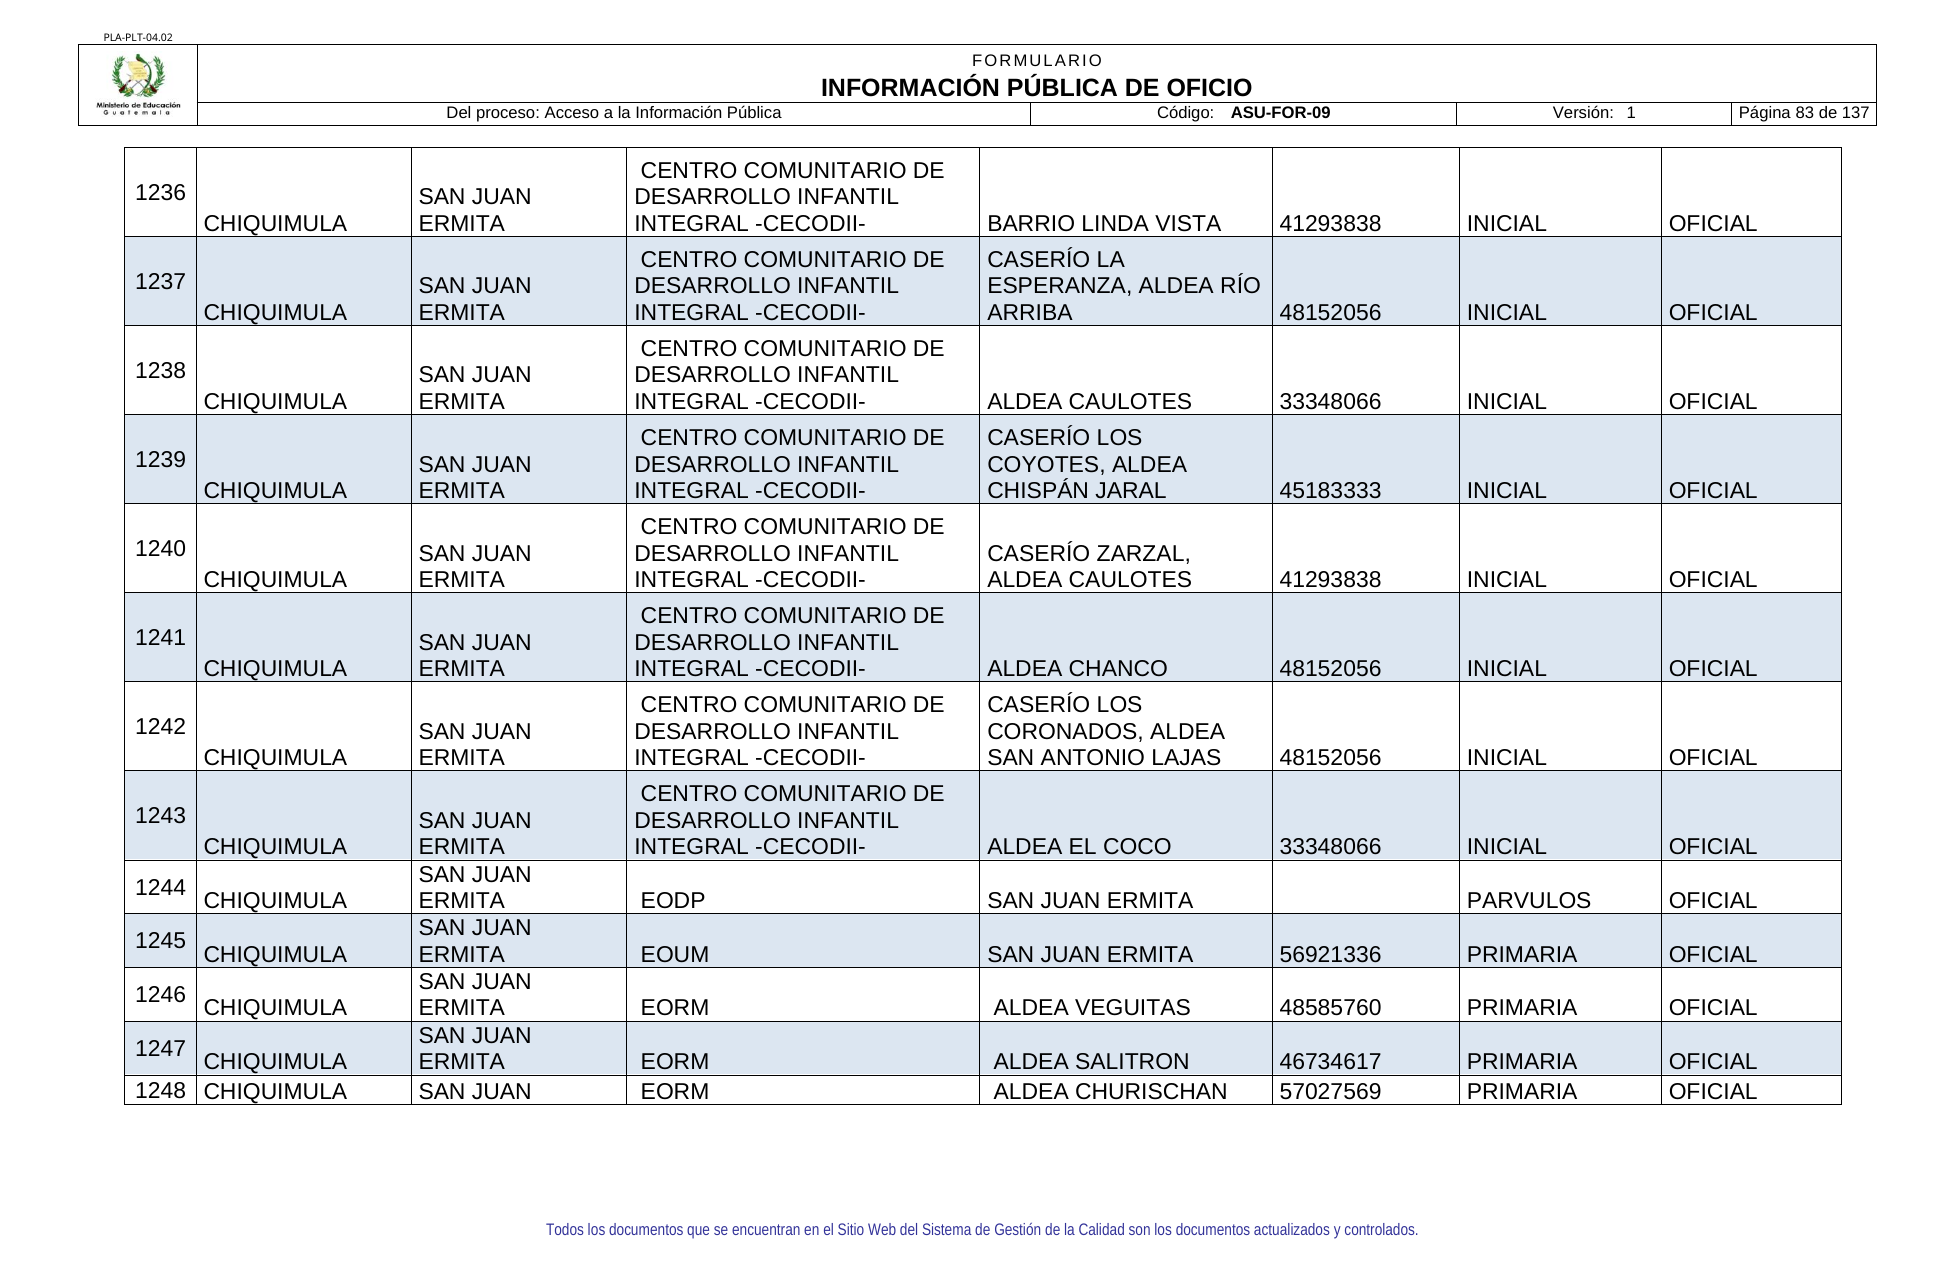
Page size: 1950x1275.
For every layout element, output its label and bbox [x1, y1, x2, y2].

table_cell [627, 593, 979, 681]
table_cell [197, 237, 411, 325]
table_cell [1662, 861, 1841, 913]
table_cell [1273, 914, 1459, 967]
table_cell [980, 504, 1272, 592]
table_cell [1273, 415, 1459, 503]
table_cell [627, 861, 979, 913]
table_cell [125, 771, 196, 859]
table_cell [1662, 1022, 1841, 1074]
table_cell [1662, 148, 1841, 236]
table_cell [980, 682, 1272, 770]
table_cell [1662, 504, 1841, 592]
picture [95, 51, 181, 117]
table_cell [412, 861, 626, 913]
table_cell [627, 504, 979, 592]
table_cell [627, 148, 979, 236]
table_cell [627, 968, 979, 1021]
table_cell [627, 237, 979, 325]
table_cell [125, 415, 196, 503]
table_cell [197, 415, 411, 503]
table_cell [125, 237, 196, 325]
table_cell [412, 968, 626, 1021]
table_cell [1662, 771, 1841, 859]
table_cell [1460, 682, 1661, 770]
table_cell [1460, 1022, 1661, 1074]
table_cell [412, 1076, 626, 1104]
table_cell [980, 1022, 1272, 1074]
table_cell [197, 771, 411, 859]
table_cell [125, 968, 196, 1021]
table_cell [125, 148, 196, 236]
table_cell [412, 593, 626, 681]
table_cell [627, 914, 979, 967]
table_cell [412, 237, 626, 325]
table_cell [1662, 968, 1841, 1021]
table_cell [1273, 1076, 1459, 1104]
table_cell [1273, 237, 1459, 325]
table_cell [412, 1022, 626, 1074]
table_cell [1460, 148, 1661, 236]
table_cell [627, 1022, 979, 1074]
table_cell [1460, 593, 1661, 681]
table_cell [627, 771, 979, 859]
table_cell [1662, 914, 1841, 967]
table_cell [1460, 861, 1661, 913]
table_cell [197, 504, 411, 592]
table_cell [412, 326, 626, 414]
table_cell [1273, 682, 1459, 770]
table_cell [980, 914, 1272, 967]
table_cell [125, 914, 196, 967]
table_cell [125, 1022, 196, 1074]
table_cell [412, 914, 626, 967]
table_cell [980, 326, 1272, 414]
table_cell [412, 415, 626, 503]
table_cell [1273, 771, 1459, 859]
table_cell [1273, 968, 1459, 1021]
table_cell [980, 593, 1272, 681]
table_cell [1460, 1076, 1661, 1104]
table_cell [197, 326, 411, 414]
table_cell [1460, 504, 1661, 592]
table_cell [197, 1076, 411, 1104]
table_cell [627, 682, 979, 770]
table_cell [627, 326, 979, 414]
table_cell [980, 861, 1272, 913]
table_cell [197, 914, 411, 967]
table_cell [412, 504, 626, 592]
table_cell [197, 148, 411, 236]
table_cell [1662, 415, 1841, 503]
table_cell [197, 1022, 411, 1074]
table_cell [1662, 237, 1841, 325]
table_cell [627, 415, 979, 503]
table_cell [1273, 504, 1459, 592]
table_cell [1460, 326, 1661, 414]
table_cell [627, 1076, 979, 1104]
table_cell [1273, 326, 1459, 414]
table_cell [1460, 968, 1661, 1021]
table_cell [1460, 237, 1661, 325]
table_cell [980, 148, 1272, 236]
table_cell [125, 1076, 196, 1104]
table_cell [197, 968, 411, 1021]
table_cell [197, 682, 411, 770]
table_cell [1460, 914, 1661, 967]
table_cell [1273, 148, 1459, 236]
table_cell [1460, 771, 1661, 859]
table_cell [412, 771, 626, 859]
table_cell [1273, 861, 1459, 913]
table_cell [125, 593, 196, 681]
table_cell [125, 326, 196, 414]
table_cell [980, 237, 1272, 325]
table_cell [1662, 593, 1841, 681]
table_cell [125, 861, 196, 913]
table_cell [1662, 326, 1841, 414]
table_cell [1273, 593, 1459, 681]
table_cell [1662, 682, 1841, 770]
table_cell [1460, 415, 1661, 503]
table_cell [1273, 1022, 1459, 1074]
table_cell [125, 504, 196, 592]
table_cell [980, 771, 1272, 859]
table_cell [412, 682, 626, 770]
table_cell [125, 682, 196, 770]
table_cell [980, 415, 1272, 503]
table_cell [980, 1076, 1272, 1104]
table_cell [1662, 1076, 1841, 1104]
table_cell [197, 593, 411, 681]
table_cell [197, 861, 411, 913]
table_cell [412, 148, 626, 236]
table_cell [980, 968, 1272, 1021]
